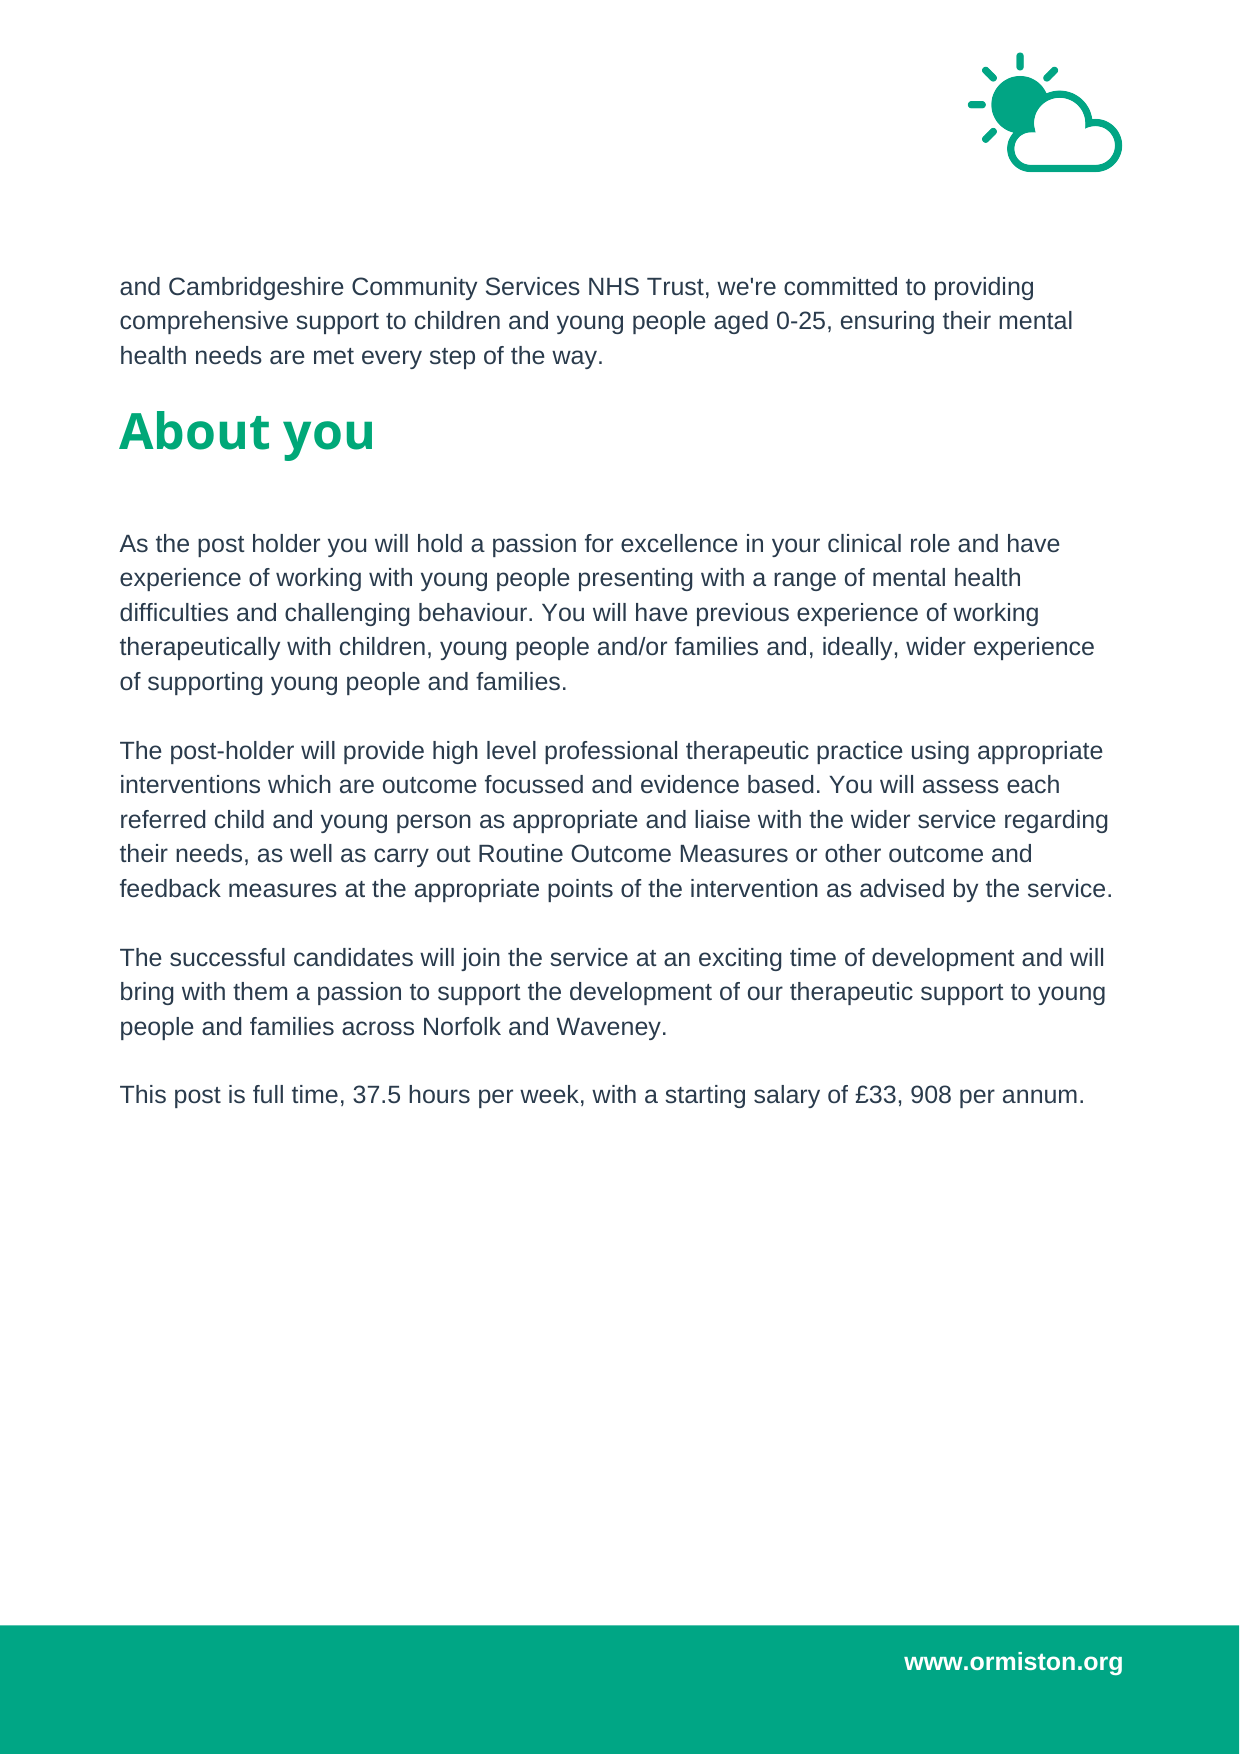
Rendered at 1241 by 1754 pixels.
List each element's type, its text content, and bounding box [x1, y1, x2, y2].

text About you [119, 396, 1123, 464]
text As the post holder you will hold a passion for excellence in your clinical role and have experience of working with young people presenting with a range of mental health difficulties and challenging behaviour. You will have previous experience of working therapeutically with children, young people and/or families and, ideally, wider experience of supporting young people and families. [119, 529, 1123, 696]
text The successful candidates will join the service at an exciting time of development and will bring with them a passion to support the development of our therapeutic support to young people and families across Norfolk and Waveney. [119, 943, 1123, 1040]
text This post is full time, 37.5 hours per week, with a starting salary of £33, 908 per annum. [119, 1081, 1123, 1109]
picture [963, 47, 1127, 178]
text The post-holder will provide high level professional therapeutic practice using appropriate interventions which are outcome focussed and evidence based. You will assess each referred child and young person as appropriate and liaise with the wider service regarding their needs, as well as carry out Routine Outcome Measures or other outcome and feedback measures at the appropriate points of the intervention as advised by the service. [119, 736, 1123, 902]
